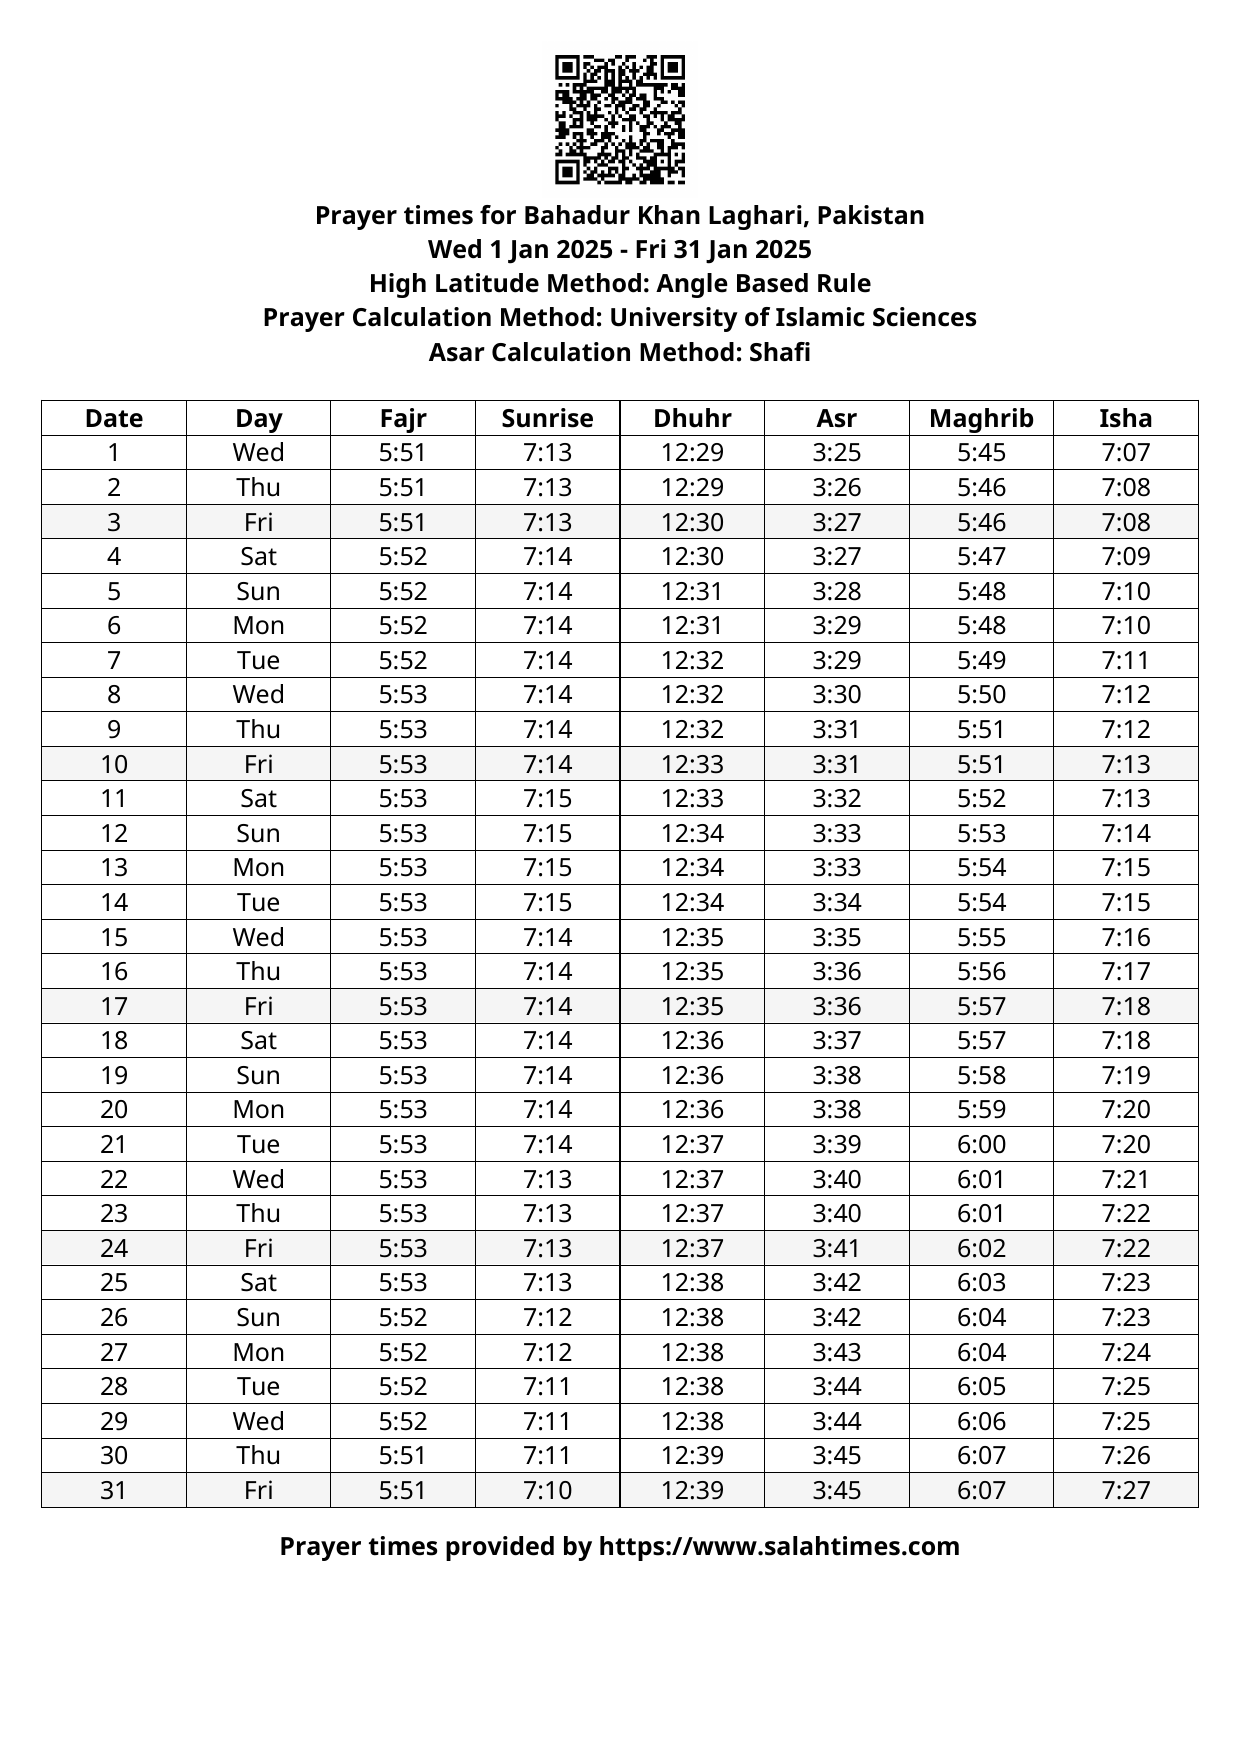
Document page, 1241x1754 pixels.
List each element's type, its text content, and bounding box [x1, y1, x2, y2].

table_cell 3:45 [765, 1439, 909, 1472]
table_cell 2 [42, 470, 186, 504]
table_cell 5:53 [331, 920, 475, 953]
table_cell 12:35 [621, 920, 764, 953]
table_header Isha [1054, 401, 1198, 434]
table_cell 6:06 [910, 1404, 1053, 1437]
table_cell 7:11 [476, 1404, 619, 1437]
table_cell 7:13 [476, 470, 619, 504]
table_cell 12:39 [621, 1473, 764, 1507]
table_cell 12:32 [621, 678, 764, 711]
table_cell 7:12 [476, 1335, 619, 1368]
table_cell 7:22 [1054, 1231, 1198, 1264]
table_cell 7:13 [476, 1266, 619, 1299]
picture [542, 41, 699, 198]
table_cell 6:07 [910, 1473, 1053, 1507]
table_cell 12:37 [621, 1162, 764, 1195]
table_cell 7:10 [1054, 574, 1198, 607]
table_cell Wed [187, 1162, 330, 1195]
table_cell 5:53 [331, 781, 475, 815]
table_cell 7:13 [476, 1162, 619, 1195]
table_cell 4 [42, 539, 186, 573]
table_cell 5:51 [331, 436, 475, 469]
table_cell 5:46 [910, 505, 1053, 538]
table_cell 3:33 [765, 816, 909, 849]
table_cell 3:45 [765, 1473, 909, 1507]
table_cell 3:40 [765, 1162, 909, 1195]
table_cell 7:10 [476, 1473, 619, 1507]
table_cell 12:37 [621, 1231, 764, 1264]
table_cell 6:07 [910, 1439, 1053, 1472]
table_cell 3:33 [765, 851, 909, 884]
table_cell 7:19 [1054, 1058, 1198, 1092]
table_cell 6:04 [910, 1335, 1053, 1368]
table_cell 12:35 [621, 989, 764, 1022]
table_cell 3:30 [765, 678, 909, 711]
table_cell 10 [42, 747, 186, 780]
table_cell 7:11 [476, 1369, 619, 1403]
table_cell 30 [42, 1439, 186, 1472]
table_cell 12:34 [621, 885, 764, 919]
table_cell 24 [42, 1231, 186, 1264]
table_cell 3:35 [765, 920, 909, 953]
table_cell 7:24 [1054, 1335, 1198, 1368]
table_cell 3:27 [765, 505, 909, 538]
table_cell 12 [42, 816, 186, 849]
table_cell 7:14 [476, 539, 619, 573]
table_cell 3:31 [765, 712, 909, 746]
table_cell 5:53 [331, 989, 475, 1022]
table_cell Sat [187, 1024, 330, 1057]
table_cell 5:53 [331, 1231, 475, 1264]
table_cell 5:57 [910, 989, 1053, 1022]
table_cell 7:18 [1054, 1024, 1198, 1057]
table_cell 5:48 [910, 609, 1053, 642]
table_cell 1 [42, 436, 186, 469]
table_cell 3 [42, 505, 186, 538]
table_cell 6 [42, 609, 186, 642]
table_cell 23 [42, 1196, 186, 1230]
table_cell 12:31 [621, 609, 764, 642]
table_cell 12:34 [621, 816, 764, 849]
table_cell 12:30 [621, 539, 764, 573]
table_cell 5:59 [910, 1093, 1053, 1126]
table_cell 5:57 [910, 1024, 1053, 1057]
table_cell 7:09 [1054, 539, 1198, 573]
table_cell 5:46 [910, 470, 1053, 504]
table_cell 5:47 [910, 539, 1053, 573]
table_cell 7:23 [1054, 1300, 1198, 1334]
table_cell 7:14 [476, 712, 619, 746]
table_cell 3:38 [765, 1058, 909, 1092]
table_cell 15 [42, 920, 186, 953]
table_cell 8 [42, 678, 186, 711]
table_cell 5:54 [910, 885, 1053, 919]
table_cell 6:00 [910, 1127, 1053, 1161]
table_cell 5:45 [910, 436, 1053, 469]
table_cell 5:51 [331, 1473, 475, 1507]
table_cell 3:39 [765, 1127, 909, 1161]
table_cell 7 [42, 643, 186, 677]
table_cell 6:01 [910, 1196, 1053, 1230]
table_cell 7:15 [1054, 885, 1198, 919]
table_cell 7:22 [1054, 1196, 1198, 1230]
table_cell 5:52 [331, 1335, 475, 1368]
table_cell 7:14 [476, 747, 619, 780]
table_cell 3:25 [765, 436, 909, 469]
table_cell 5:53 [331, 851, 475, 884]
table_cell Tue [187, 885, 330, 919]
table_cell Fri [187, 989, 330, 1022]
table_header Fajr [331, 401, 475, 434]
table_cell 5:53 [331, 678, 475, 711]
table_cell 12:36 [621, 1024, 764, 1057]
table_cell 3:36 [765, 989, 909, 1022]
table_cell 5:58 [910, 1058, 1053, 1092]
table_cell 7:10 [1054, 609, 1198, 642]
table_header Day [187, 401, 330, 434]
table_cell 5:54 [910, 851, 1053, 884]
table_cell 7:26 [1054, 1439, 1198, 1472]
table_cell 31 [42, 1473, 186, 1507]
table_cell 12:33 [621, 781, 764, 815]
table_cell Mon [187, 609, 330, 642]
table_cell 6:05 [910, 1369, 1053, 1403]
table_cell 5:53 [910, 816, 1053, 849]
table_cell 7:14 [476, 1058, 619, 1092]
table_cell Thu [187, 470, 330, 504]
table_cell 29 [42, 1404, 186, 1437]
table_cell Sun [187, 1058, 330, 1092]
table_cell 7:13 [476, 1196, 619, 1230]
table_cell 3:26 [765, 470, 909, 504]
table_cell Sun [187, 1300, 330, 1334]
table_cell 7:20 [1054, 1127, 1198, 1161]
table_cell 7:15 [476, 851, 619, 884]
text Prayer times for Bahadur Khan Laghari, Pakistan [42, 198, 1198, 232]
text Prayer Calculation Method: University of Islamic Sciences [42, 300, 1198, 334]
table_cell 14 [42, 885, 186, 919]
table_cell Fri [187, 505, 330, 538]
table_cell Fri [187, 1231, 330, 1264]
table_cell Wed [187, 678, 330, 711]
table_cell 7:11 [476, 1439, 619, 1472]
table_cell 7:25 [1054, 1369, 1198, 1403]
table_header Asr [765, 401, 909, 434]
table_cell 5:53 [331, 816, 475, 849]
table_cell 7:15 [476, 816, 619, 849]
table_cell 12:29 [621, 436, 764, 469]
table_cell 5:52 [331, 1404, 475, 1437]
table_cell 5:53 [331, 954, 475, 988]
table_cell 5:55 [910, 920, 1053, 953]
table_cell Wed [187, 920, 330, 953]
table_cell 3:44 [765, 1404, 909, 1437]
table_cell Mon [187, 1335, 330, 1368]
table_cell 7:13 [1054, 747, 1198, 780]
table_cell 3:32 [765, 781, 909, 815]
table_cell 5:51 [331, 470, 475, 504]
table_cell 7:14 [476, 920, 619, 953]
table_cell 7:08 [1054, 505, 1198, 538]
table_header Date [42, 401, 186, 434]
table_header Maghrib [910, 401, 1053, 434]
table_cell 7:14 [1054, 816, 1198, 849]
table_cell 12:35 [621, 954, 764, 988]
table_cell 6:01 [910, 1162, 1053, 1195]
table_cell 5:52 [910, 781, 1053, 815]
table_cell 7:13 [476, 505, 619, 538]
table_cell 5:53 [331, 1266, 475, 1299]
table_cell 12:38 [621, 1266, 764, 1299]
table_header Sunrise [476, 401, 619, 434]
table_cell 17 [42, 989, 186, 1022]
table_cell 7:18 [1054, 989, 1198, 1022]
table_cell 7:15 [476, 885, 619, 919]
table_cell 3:37 [765, 1024, 909, 1057]
table_cell 12:36 [621, 1058, 764, 1092]
table_cell 7:14 [476, 1093, 619, 1126]
table_cell 12:30 [621, 505, 764, 538]
table_cell 5:51 [910, 712, 1053, 746]
table_cell 3:34 [765, 885, 909, 919]
table_cell Sat [187, 539, 330, 573]
table_cell 5:52 [331, 574, 475, 607]
table_cell 12:32 [621, 643, 764, 677]
table_cell Thu [187, 1196, 330, 1230]
table_cell 12:29 [621, 470, 764, 504]
table_cell 3:28 [765, 574, 909, 607]
table_cell 5:53 [331, 1093, 475, 1126]
table_cell 7:14 [476, 1127, 619, 1161]
table_cell 7:14 [476, 574, 619, 607]
table_cell 12:39 [621, 1439, 764, 1472]
table_cell 3:27 [765, 539, 909, 573]
table_cell 5:53 [331, 885, 475, 919]
table_cell 3:44 [765, 1369, 909, 1403]
table_cell Sun [187, 574, 330, 607]
table_cell 5:52 [331, 609, 475, 642]
table_cell Tue [187, 1127, 330, 1161]
table_cell 3:42 [765, 1266, 909, 1299]
table_cell Fri [187, 747, 330, 780]
table_cell 12:33 [621, 747, 764, 780]
table_header Dhuhr [621, 401, 764, 434]
table_cell 7:13 [1054, 781, 1198, 815]
table_cell 5:53 [331, 747, 475, 780]
table_cell Tue [187, 1369, 330, 1403]
table_cell 7:08 [1054, 470, 1198, 504]
table_cell 7:27 [1054, 1473, 1198, 1507]
table_cell 9 [42, 712, 186, 746]
table_cell 5:52 [331, 643, 475, 677]
table_cell 5:53 [331, 1196, 475, 1230]
table_cell 11 [42, 781, 186, 815]
table_cell 7:15 [476, 781, 619, 815]
table_cell 5:53 [331, 1162, 475, 1195]
table_cell 3:29 [765, 609, 909, 642]
table_cell 6:02 [910, 1231, 1053, 1264]
table_cell Thu [187, 1439, 330, 1472]
table_cell 5 [42, 574, 186, 607]
table_cell 5:53 [331, 1127, 475, 1161]
table_cell 3:36 [765, 954, 909, 988]
table_cell 7:13 [476, 436, 619, 469]
table_cell 7:23 [1054, 1266, 1198, 1299]
table_cell 5:52 [331, 1300, 475, 1334]
table_cell 5:48 [910, 574, 1053, 607]
table_cell 25 [42, 1266, 186, 1299]
table_cell 3:31 [765, 747, 909, 780]
table_cell Wed [187, 436, 330, 469]
text Wed 1 Jan 2025 - Fri 31 Jan 2025 [42, 232, 1198, 266]
table_cell 6:03 [910, 1266, 1053, 1299]
table_cell 12:38 [621, 1404, 764, 1437]
table_cell 5:56 [910, 954, 1053, 988]
table_cell 12:37 [621, 1127, 764, 1161]
table_cell 5:51 [331, 1439, 475, 1472]
table_cell 3:38 [765, 1093, 909, 1126]
table_cell 7:12 [476, 1300, 619, 1334]
table_cell 12:32 [621, 712, 764, 746]
table_cell 18 [42, 1024, 186, 1057]
table_cell 3:43 [765, 1335, 909, 1368]
table_cell 3:29 [765, 643, 909, 677]
table_cell 7:07 [1054, 436, 1198, 469]
table_cell 7:12 [1054, 712, 1198, 746]
table_cell 7:14 [476, 1024, 619, 1057]
table_cell 7:11 [1054, 643, 1198, 677]
table_cell 7:15 [1054, 851, 1198, 884]
table_cell 13 [42, 851, 186, 884]
table_cell 12:37 [621, 1196, 764, 1230]
table_cell 12:38 [621, 1335, 764, 1368]
table_cell Sun [187, 816, 330, 849]
table_cell 28 [42, 1369, 186, 1403]
table_cell 3:42 [765, 1300, 909, 1334]
table_cell 7:17 [1054, 954, 1198, 988]
table_cell 5:49 [910, 643, 1053, 677]
table_cell 12:34 [621, 851, 764, 884]
table_cell 16 [42, 954, 186, 988]
table_cell Sat [187, 1266, 330, 1299]
table_cell 7:25 [1054, 1404, 1198, 1437]
table_cell 5:52 [331, 1369, 475, 1403]
text High Latitude Method: Angle Based Rule [42, 266, 1198, 300]
table_cell Mon [187, 1093, 330, 1126]
table_cell 7:13 [476, 1231, 619, 1264]
table_cell 7:14 [476, 989, 619, 1022]
table_cell Tue [187, 643, 330, 677]
table_cell Wed [187, 1404, 330, 1437]
table_cell Sat [187, 781, 330, 815]
table_cell 5:51 [331, 505, 475, 538]
table_cell 5:50 [910, 678, 1053, 711]
table_cell Mon [187, 851, 330, 884]
table_cell 6:04 [910, 1300, 1053, 1334]
table_cell 7:14 [476, 643, 619, 677]
table_cell 3:41 [765, 1231, 909, 1264]
table_cell 5:53 [331, 1058, 475, 1092]
table_cell 22 [42, 1162, 186, 1195]
table_cell 7:14 [476, 954, 619, 988]
table_cell 20 [42, 1093, 186, 1126]
table_cell 5:52 [331, 539, 475, 573]
table_cell Fri [187, 1473, 330, 1507]
table_cell 7:20 [1054, 1093, 1198, 1126]
table_cell Thu [187, 712, 330, 746]
table_cell 7:21 [1054, 1162, 1198, 1195]
table_cell 7:16 [1054, 920, 1198, 953]
table_cell 7:14 [476, 678, 619, 711]
table_cell 12:38 [621, 1369, 764, 1403]
table_cell 5:53 [331, 712, 475, 746]
table_cell 5:53 [331, 1024, 475, 1057]
text Prayer times provided by https://www.salahtimes.com [42, 1528, 1198, 1563]
table_cell 12:31 [621, 574, 764, 607]
table_cell 19 [42, 1058, 186, 1092]
table_cell 26 [42, 1300, 186, 1334]
table_cell 12:36 [621, 1093, 764, 1126]
table_cell 5:51 [910, 747, 1053, 780]
table_cell 27 [42, 1335, 186, 1368]
table_cell 12:38 [621, 1300, 764, 1334]
table_cell 7:14 [476, 609, 619, 642]
table_cell 21 [42, 1127, 186, 1161]
table_cell 7:12 [1054, 678, 1198, 711]
table_cell Thu [187, 954, 330, 988]
text Asar Calculation Method: Shafi [42, 334, 1198, 368]
table_cell 3:40 [765, 1196, 909, 1230]
